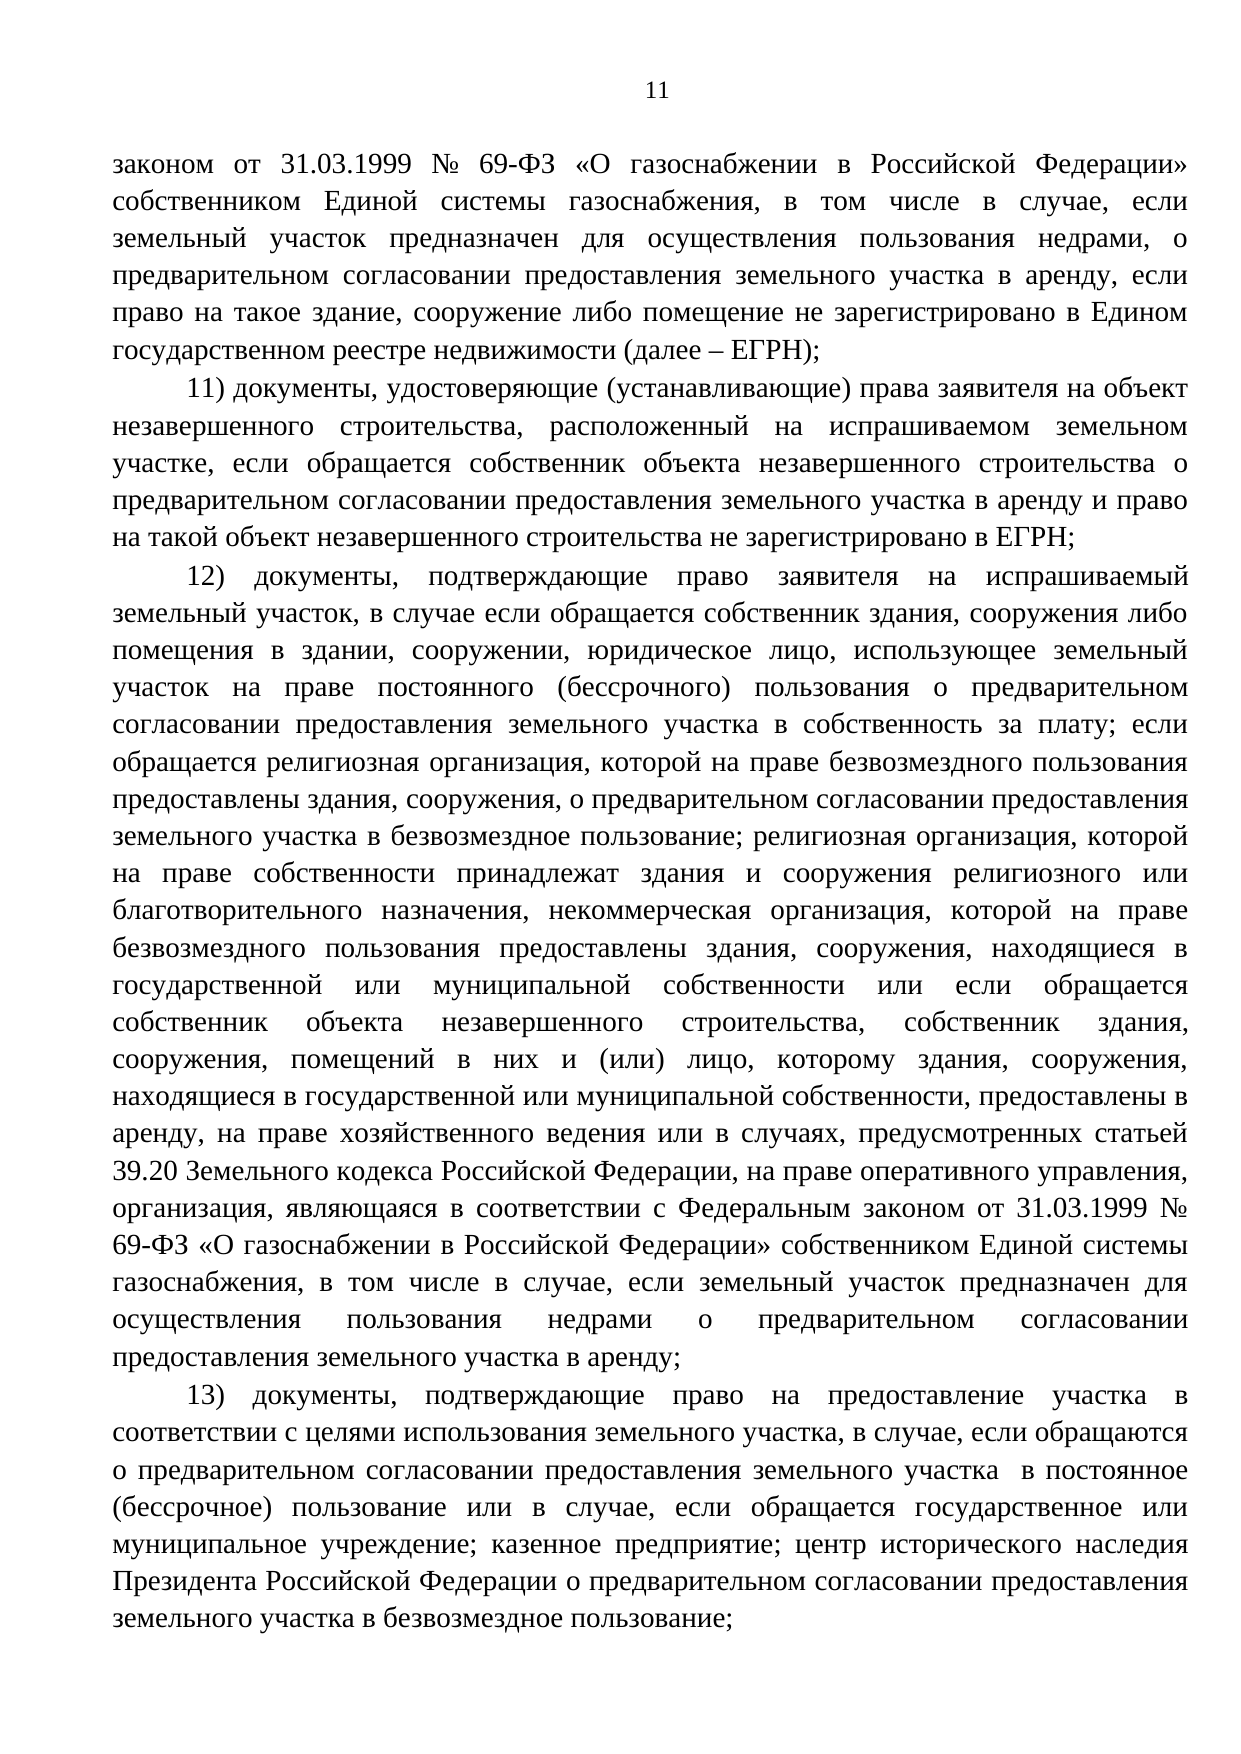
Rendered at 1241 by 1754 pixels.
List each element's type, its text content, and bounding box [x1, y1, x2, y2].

text 12) документы, подтверждающие право заявителя на испрашиваемый земельный участок, в случае если обращается собственник здания, сооружения либо помещения в здании, сооружении, юридическое лицо, использующее земельный участок на праве постоянного (бессрочного) пользования о предварительном согласовании предоставления земельного участка в собственность за плату; если обращается религиозная организация, которой на праве безвозмездного пользования предоставлены здания, сооружения, о предварительном согласовании предоставления земельного участка в безвозмездное пользование; религиозная организация, которой на праве собственности принадлежат здания и сооружения религиозного или благотворительного назначения, некоммерческая организация, которой на праве безвозмездного пользования предоставлены здания, сооружения, находящиеся в государственной или муниципальной собственности или если обращается собственник объекта незавершенного строительства, собственник здания, сооружения, помещений в них и (или) лицо, которому здания, сооружения, находящиеся в государственной или муниципальной собственности, предоставлены в аренду, на праве хозяйственного ведения или в случаях, предусмотренных статьей 39.20 Земельного кодекса Российской Федерации, на праве оперативного управления, организация, являющаяся в соответствии с Федеральным законом от 31.03.1999 № 69-ФЗ «О газоснабжении в Российской Федерации» собственником Единой системы газоснабжения, в том числе в случае, если земельный участок предназначен для осуществления пользования недрами о предварительном согласовании предоставления земельного участка в аренду; [112, 558, 1189, 1372]
text 13) документы, подтверждающие право на предоставление участка в соответствии с целями использования земельного участка, в случае, если обращаются о предварительном согласовании предоставления земельного участка в постоянное (бессрочное) пользование или в случае, если обращается государственное или муниципальное учреждение; казенное предприятие; центр исторического наследия Президента Российской Федерации о предварительном согласовании предоставления земельного участка в безвозмездное пользование; [112, 1377, 1189, 1634]
text 11) документы, удостоверяющие (устанавливающие) права заявителя на объект незавершенного строительства, расположенный на испрашиваемом земельном участке, если обращается собственник объекта незавершенного строительства о предварительном согласовании предоставления земельного участка в аренду и право на такой объект незавершенного строительства не зарегистрировано в ЕГРН; [112, 370, 1189, 553]
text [112, 146, 1189, 365]
